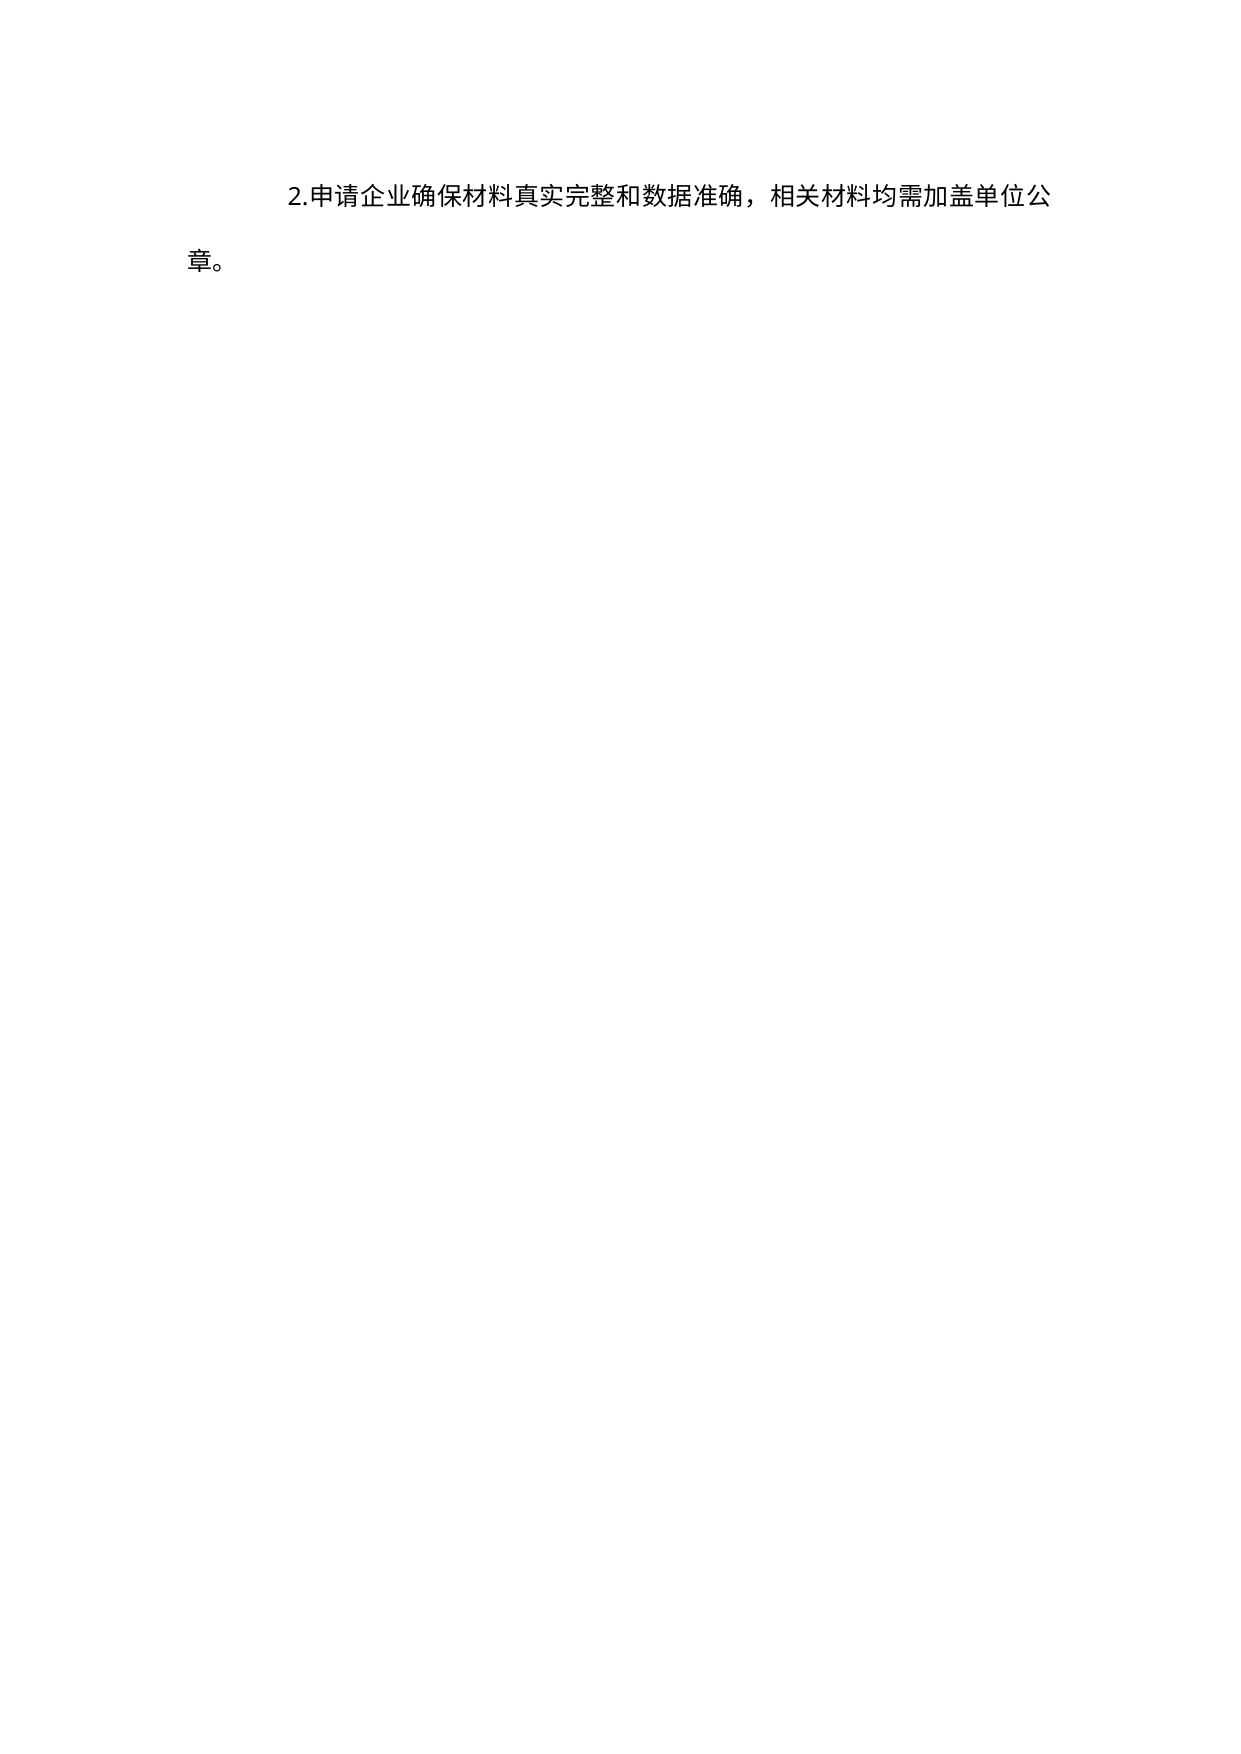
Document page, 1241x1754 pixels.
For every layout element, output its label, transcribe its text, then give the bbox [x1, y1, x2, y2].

text 2.申请企业确保材料真实完整和数据准确，相关材料均需加盖单位公章。 [187, 162, 1053, 292]
